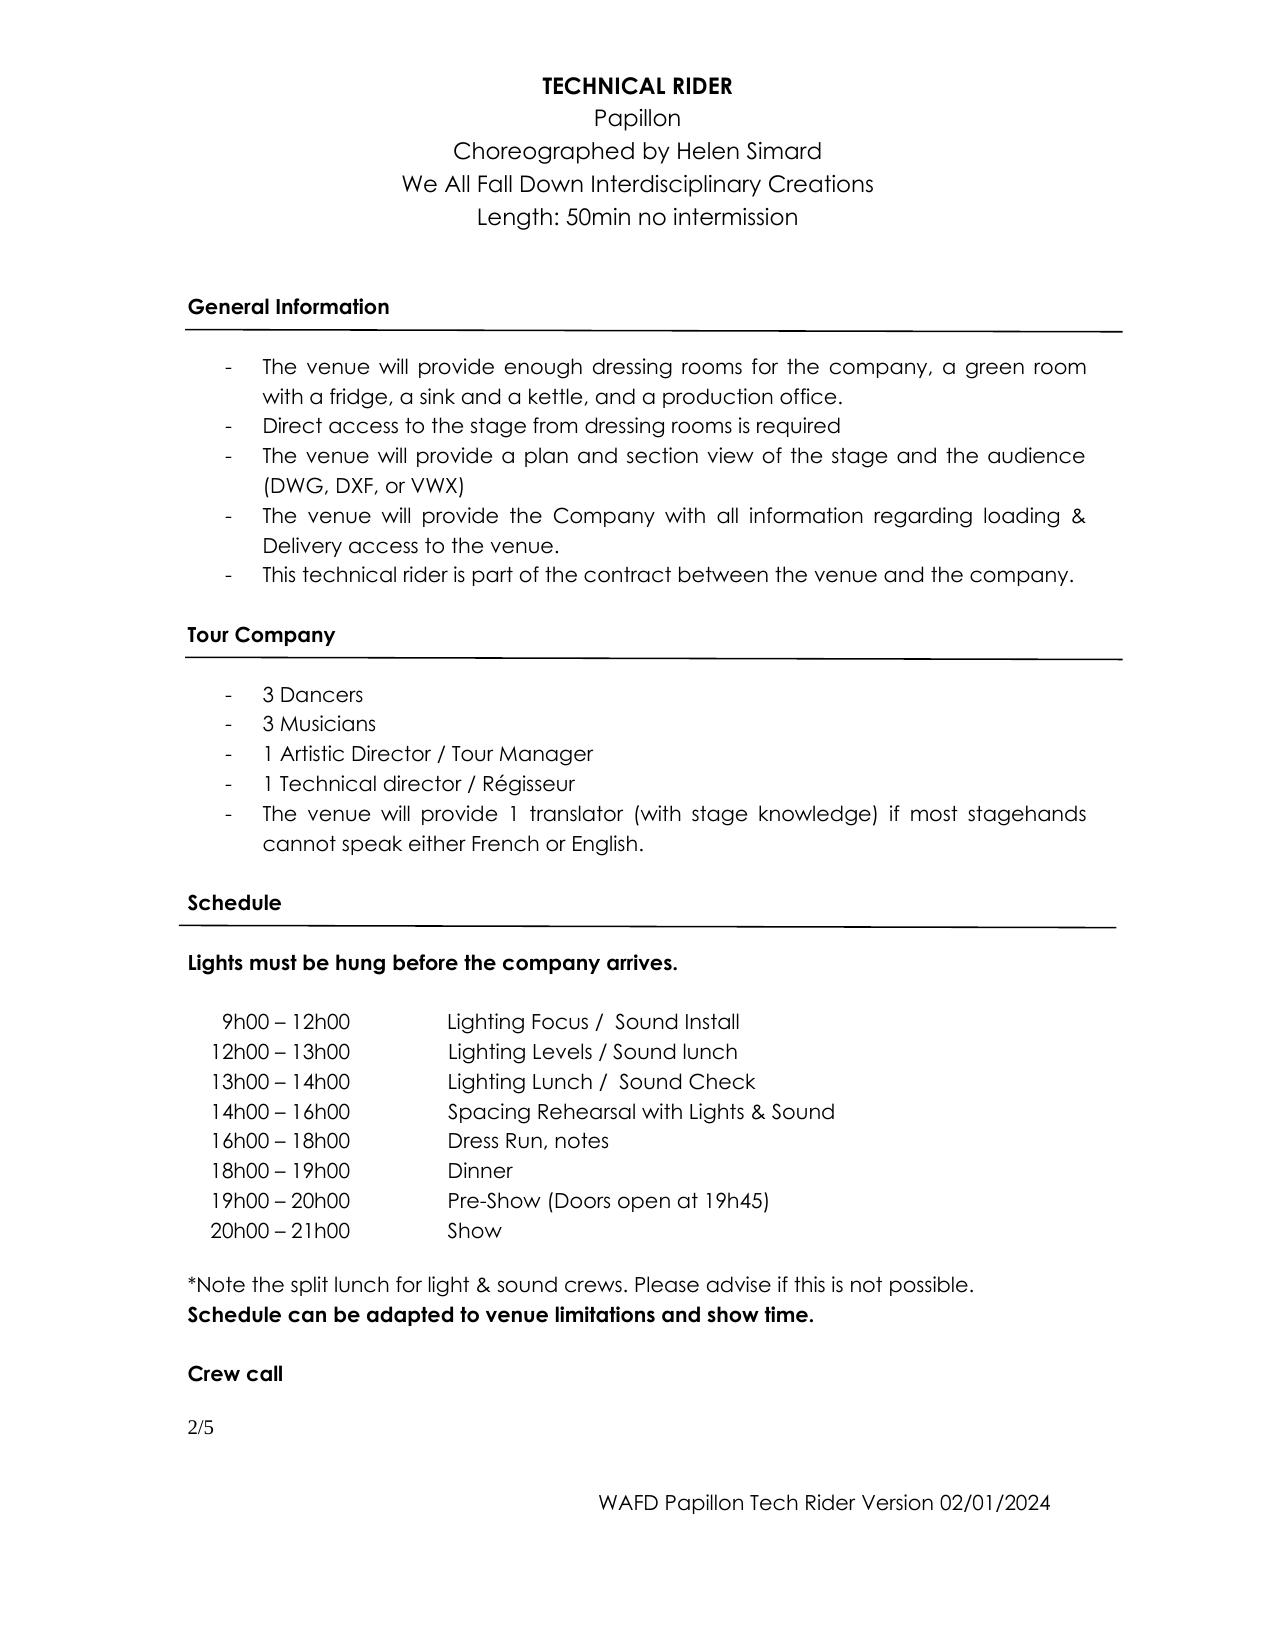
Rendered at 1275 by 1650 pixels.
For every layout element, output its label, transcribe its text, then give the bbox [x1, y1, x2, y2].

text TECHNICAL RIDER [187, 68, 1088, 101]
list 3 Dancers [225, 679, 1088, 708]
list 1 Artistic Director / Tour Manager [225, 738, 1088, 768]
text Lights must be hung before the company arrives. [187, 947, 1088, 977]
text 14h00 – 16h00 Spacing Rehearsal with Lights & Sound [187, 1096, 1088, 1126]
text 9h00 – 12h00 Lighting Focus / Sound Install [187, 1006, 1088, 1036]
text 12h00 – 13h00 Lighting Levels / Sound lunch [187, 1036, 1088, 1066]
text Choreographed by Helen Simard [187, 134, 1088, 166]
list The venue will provide enough dressing rooms for the company, a green room with a fridge, a sink and a kettle, and a production office. [225, 351, 1088, 411]
text 20h00 – 21h00 Show [187, 1215, 1088, 1245]
text Tour Company [187, 619, 1088, 649]
list This technical rider is part of the contract between the venue and the company. [225, 559, 1088, 589]
list The venue will provide 1 translator (with stage knowledge) if most stagehands cannot speak either French or English. [225, 798, 1088, 857]
text *Note the split lunch for light & sound crews. Please advise if this is not possible. [187, 1269, 1088, 1299]
text We All Fall Down Interdisciplinary Creations [187, 166, 1088, 199]
text Length: 50min no intermission [187, 199, 1088, 232]
text 13h00 – 14h00 Lighting Lunch / Sound Check [187, 1066, 1088, 1096]
text 19h00 – 20h00 Pre-Show (Doors open at 19h45) [187, 1185, 1088, 1215]
text Schedule [187, 887, 1088, 917]
list The venue will provide a plan and section view of the stage and the audience (DWG, DXF, or VWX) [225, 440, 1088, 500]
text 18h00 – 19h00 Dinner [187, 1155, 1088, 1185]
list Direct access to the stage from dressing rooms is required [225, 411, 1088, 440]
text Crew call [187, 1358, 1088, 1388]
text Papillon [187, 101, 1088, 134]
text General Information [187, 291, 1088, 321]
text Schedule can be adapted to venue limitations and show time. [187, 1299, 1088, 1328]
list The venue will provide the Company with all information regarding loading & Delivery access to the venue. [225, 500, 1088, 559]
text 16h00 – 18h00 Dress Run, notes [187, 1126, 1088, 1155]
list 3 Musicians [225, 708, 1088, 738]
list 1 Technical director / Régisseur [225, 768, 1088, 798]
